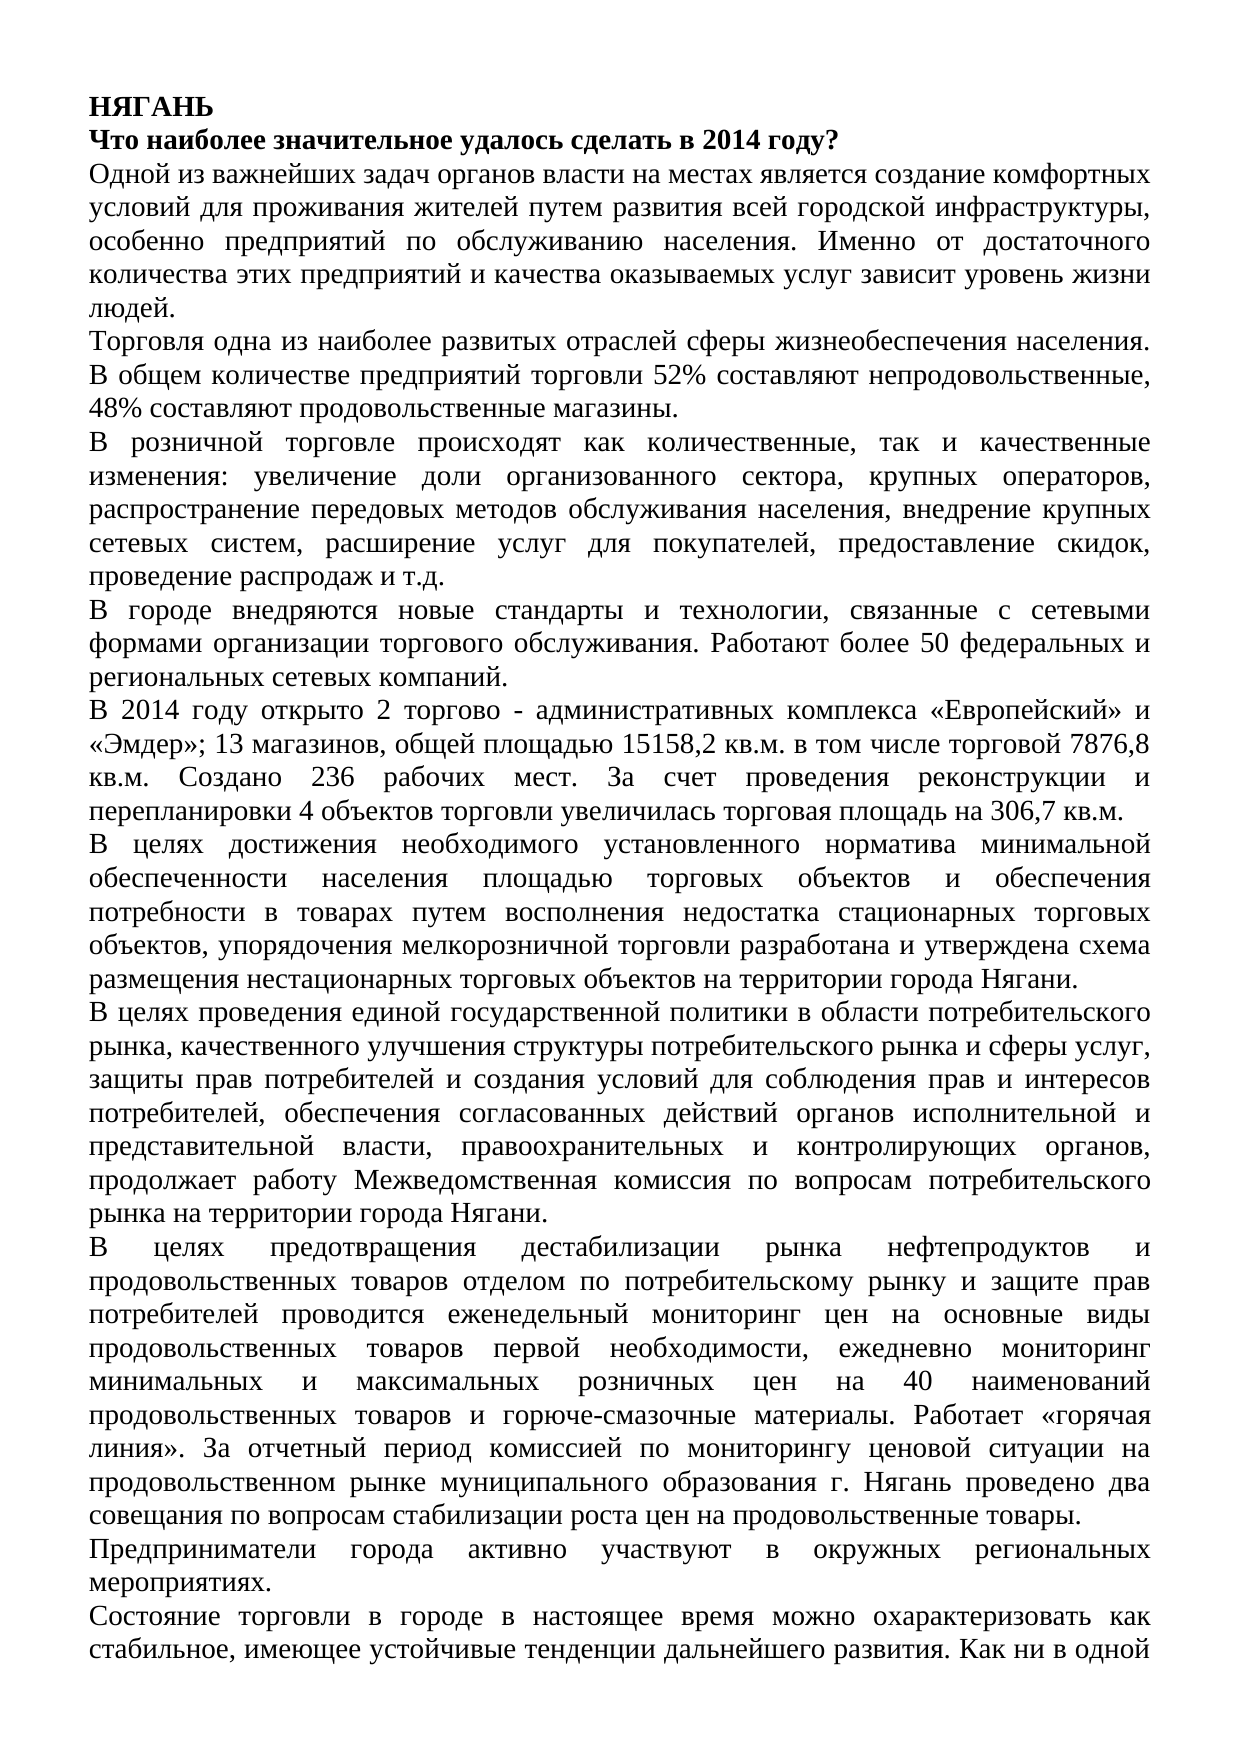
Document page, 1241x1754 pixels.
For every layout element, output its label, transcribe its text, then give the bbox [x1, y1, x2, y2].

text Предприниматели города активно участвуют в окружных региональных мероприятиях. [89, 1531, 1152, 1598]
text Торговля одна из наиболее развитых отраслей сферы жизнеобеспечения населения. В общем количестве предприятий торговли 52% составляют непродовольственные, 48% составляют продовольственные магазины. [89, 323, 1152, 424]
text В целях предотвращения дестабилизации рынка нефтепродуктов и продовольственных товаров отделом по потребительскому рынку и защите прав потребителей проводится еженедельный мониторинг цен на основные виды продовольственных товаров первой необходимости, ежедневно мониторинг минимальных и максимальных розничных цен на 40 наименований продовольственных товаров и горюче-смазочные материалы. Работает «горячая линия». За отчетный период комиссией по мониторингу ценовой ситуации на продовольственном рынке муниципального образования г. Нягань проведено два совещания по вопросам стабилизации роста цен на продовольственные товары. [89, 1229, 1152, 1531]
text Одной из важнейших задач органов власти на местах является создание комфортных условий для проживания жителей путем развития всей городской инфраструктуры, особенно предприятий по обслуживанию населения. Именно от достаточного количества этих предприятий и качества оказываемых услуг зависит уровень жизни людей. [89, 156, 1152, 323]
text В розничной торговле происходят как количественные, так и качественные изменения: увеличение доли организованного сектора, крупных операторов, распространение передовых методов обслуживания населения, внедрение крупных сетевых систем, расширение услуг для покупателей, предоставление скидок, проведение распродаж и т.д. [89, 424, 1152, 592]
text НЯГАНЬ [89, 89, 1152, 122]
text В городе внедряются новые стандарты и технологии, связанные с сетевыми формами организации торгового обслуживания. Работают более 50 федеральных и региональных сетевых компаний. [89, 592, 1152, 692]
text В целях достижения необходимого установленного норматива минимальной обеспеченности населения площадью торговых объектов и обеспечения потребности в товарах путем восполнения недостатка стационарных торговых объектов, упорядочения мелкорозничной торговли разработана и утверждена схема размещения нестационарных торговых объектов на территории города Нягани. [89, 827, 1152, 994]
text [89, 1598, 1152, 1665]
text В целях проведения единой государственной политики в области потребительского рынка, качественного улучшения структуры потребительского рынка и сферы услуг, защиты прав потребителей и создания условий для соблюдения прав и интересов потребителей, обеспечения согласованных действий органов исполнительной и представительной власти, правоохранительных и контролирующих органов, продолжает работу Межведомственная комиссия по вопросам потребительского рынка на территории города Нягани. [89, 994, 1152, 1229]
text Что наиболее значительное удалось сделать в 2014 году? [89, 122, 1152, 156]
text В 2014 году открыто 2 торгово - административных комплекса «Европейский» и «Эмдер»; 13 магазинов, общей площадью 15158,2 кв.м. в том числе торговой 7876,8 кв.м. Создано 236 рабочих мест. За счет проведения реконструкции и перепланировки 4 объектов торговли увеличилась торговая площадь на 306,7 кв.м. [89, 692, 1152, 827]
